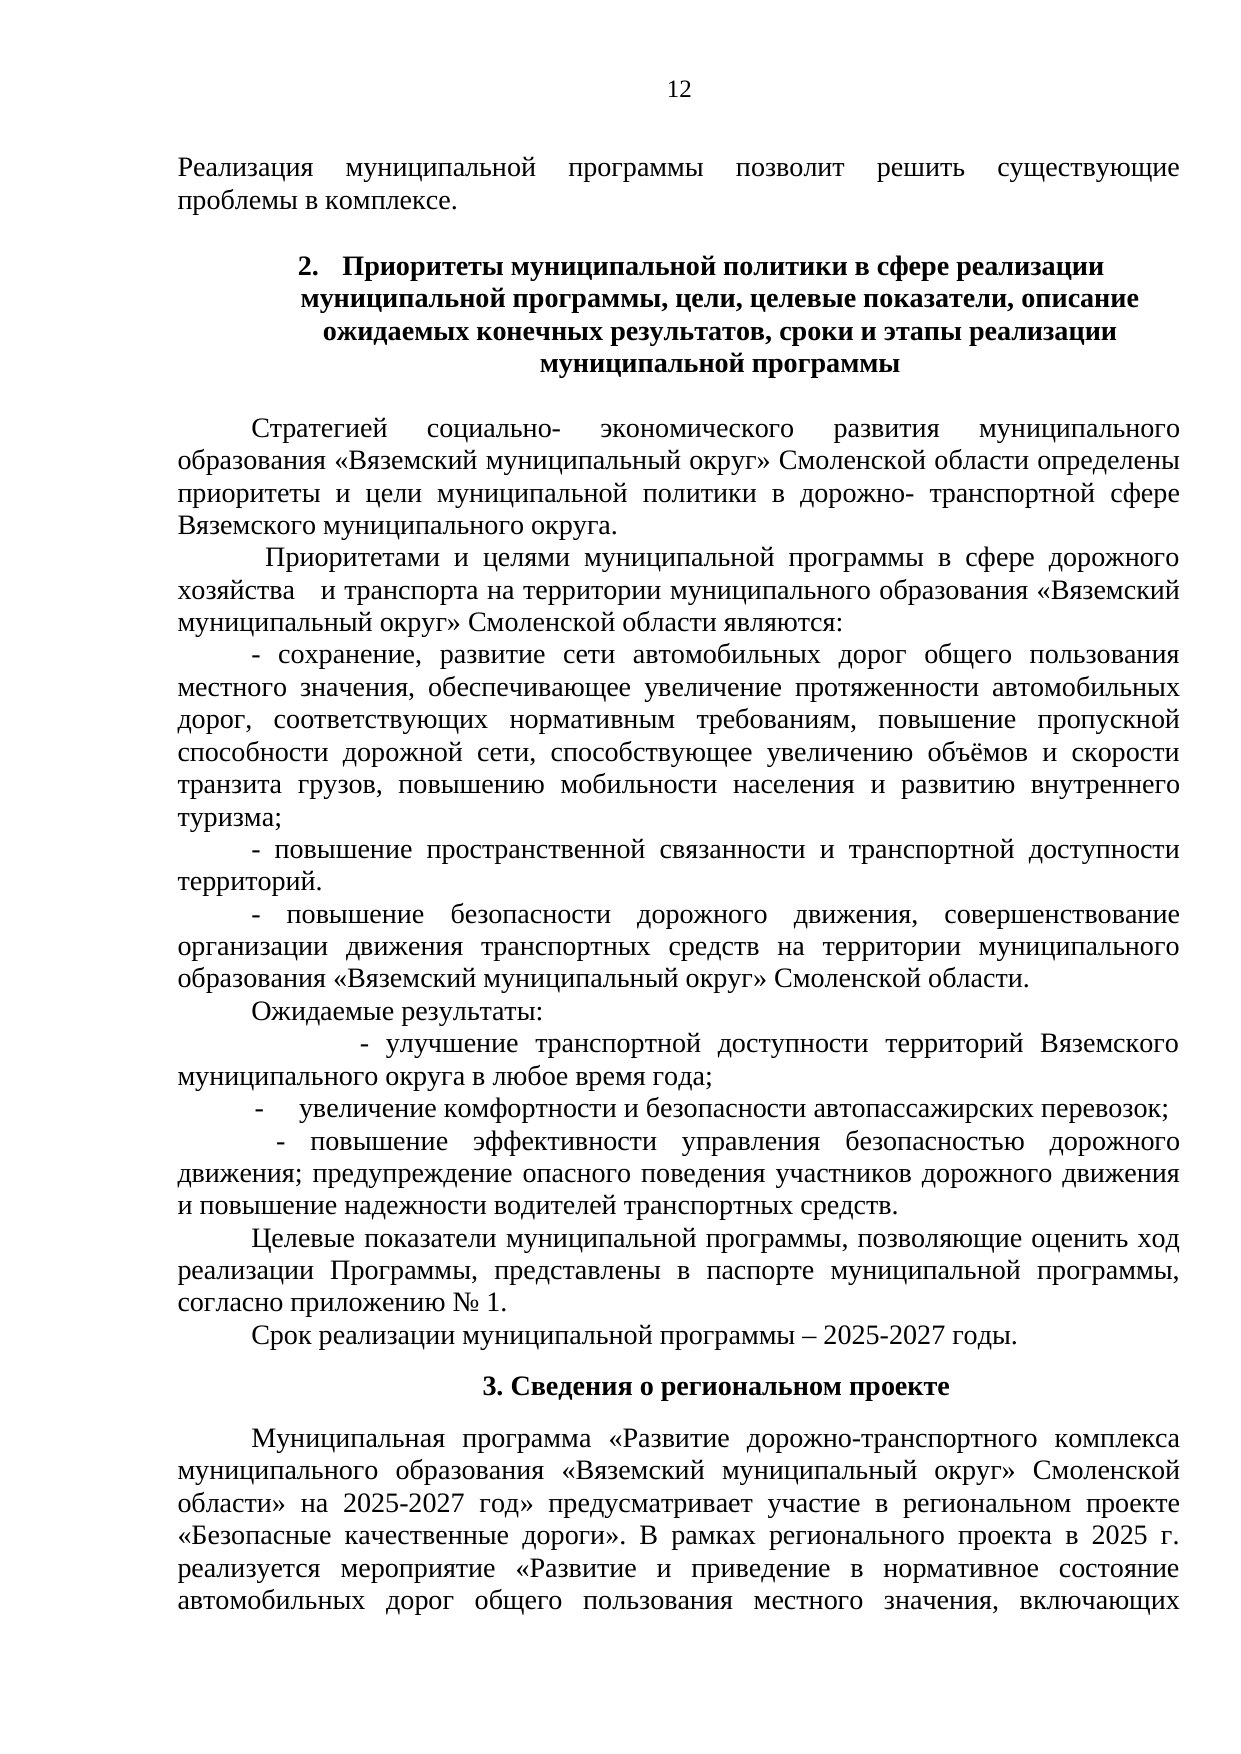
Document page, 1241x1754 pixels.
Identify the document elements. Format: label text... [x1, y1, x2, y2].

text - сохранение, развитие сети автомобильных дорог общего пользования местного значения, обеспечивающее увеличение протяженности автомобильных дорог, соответствующих нормативным требованиям, повышение пропускной способности дорожной сети, способствующее увеличению объёмов и скорости транзита грузов, повышению мобильности населения и развитию внутреннего туризма; [177, 638, 1181, 832]
text Реализация муниципальной программы позволит решить существующие проблемы в комплексе. [177, 151, 1181, 215]
text - повышение безопасности дорожного движения, совершенствование организации движения транспортных средств на территории муниципального образования «Вяземский муниципальный округ» Смоленской области. [177, 897, 1181, 994]
text Приоритетами и целями муниципальной программы в сфере дорожного хозяйства и транспорта на территории муниципального образования «Вяземский муниципальный округ» Смоленской области являются: [177, 540, 1181, 638]
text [177, 1421, 1181, 1615]
text Срок реализации муниципальной программы – 2025-2027 годы. [177, 1318, 1181, 1350]
text 3. Сведения о региональном проекте [177, 1369, 1181, 1402]
text - улучшение транспортной доступности территорий Вяземского муниципального округа в любое время года; [177, 1026, 1181, 1091]
text - увеличение комфортности и безопасности автопассажирских перевозок; [177, 1091, 1181, 1123]
text - повышение пространственной связанности и транспортной доступности территорий. [177, 832, 1181, 897]
text Целевые показатели муниципальной программы, позволяющие оценить ход реализации Программы, представлены в паспорте муниципальной программы, согласно приложению № 1. [177, 1221, 1181, 1318]
text Ожидаемые результаты: [177, 994, 1181, 1026]
text - повышение эффективности управления безопасностью дорожного движения; предупреждение опасного поведения участников дорожного движения и повышение надежности водителей транспортных средств. [177, 1123, 1181, 1221]
list Приоритеты муниципальной политики в сфере реализации муниципальной программы, цели, целевые показатели, описание ожидаемых конечных результатов, сроки и этапы реализации муниципальной программы [222, 249, 1181, 378]
text Стратегией социально- экономического развития муниципального образования «Вяземский муниципальный округ» Смоленской области определены приоритеты и цели муниципальной политики в дорожно- транспортной сфере Вяземского муниципального округа. [177, 411, 1181, 540]
